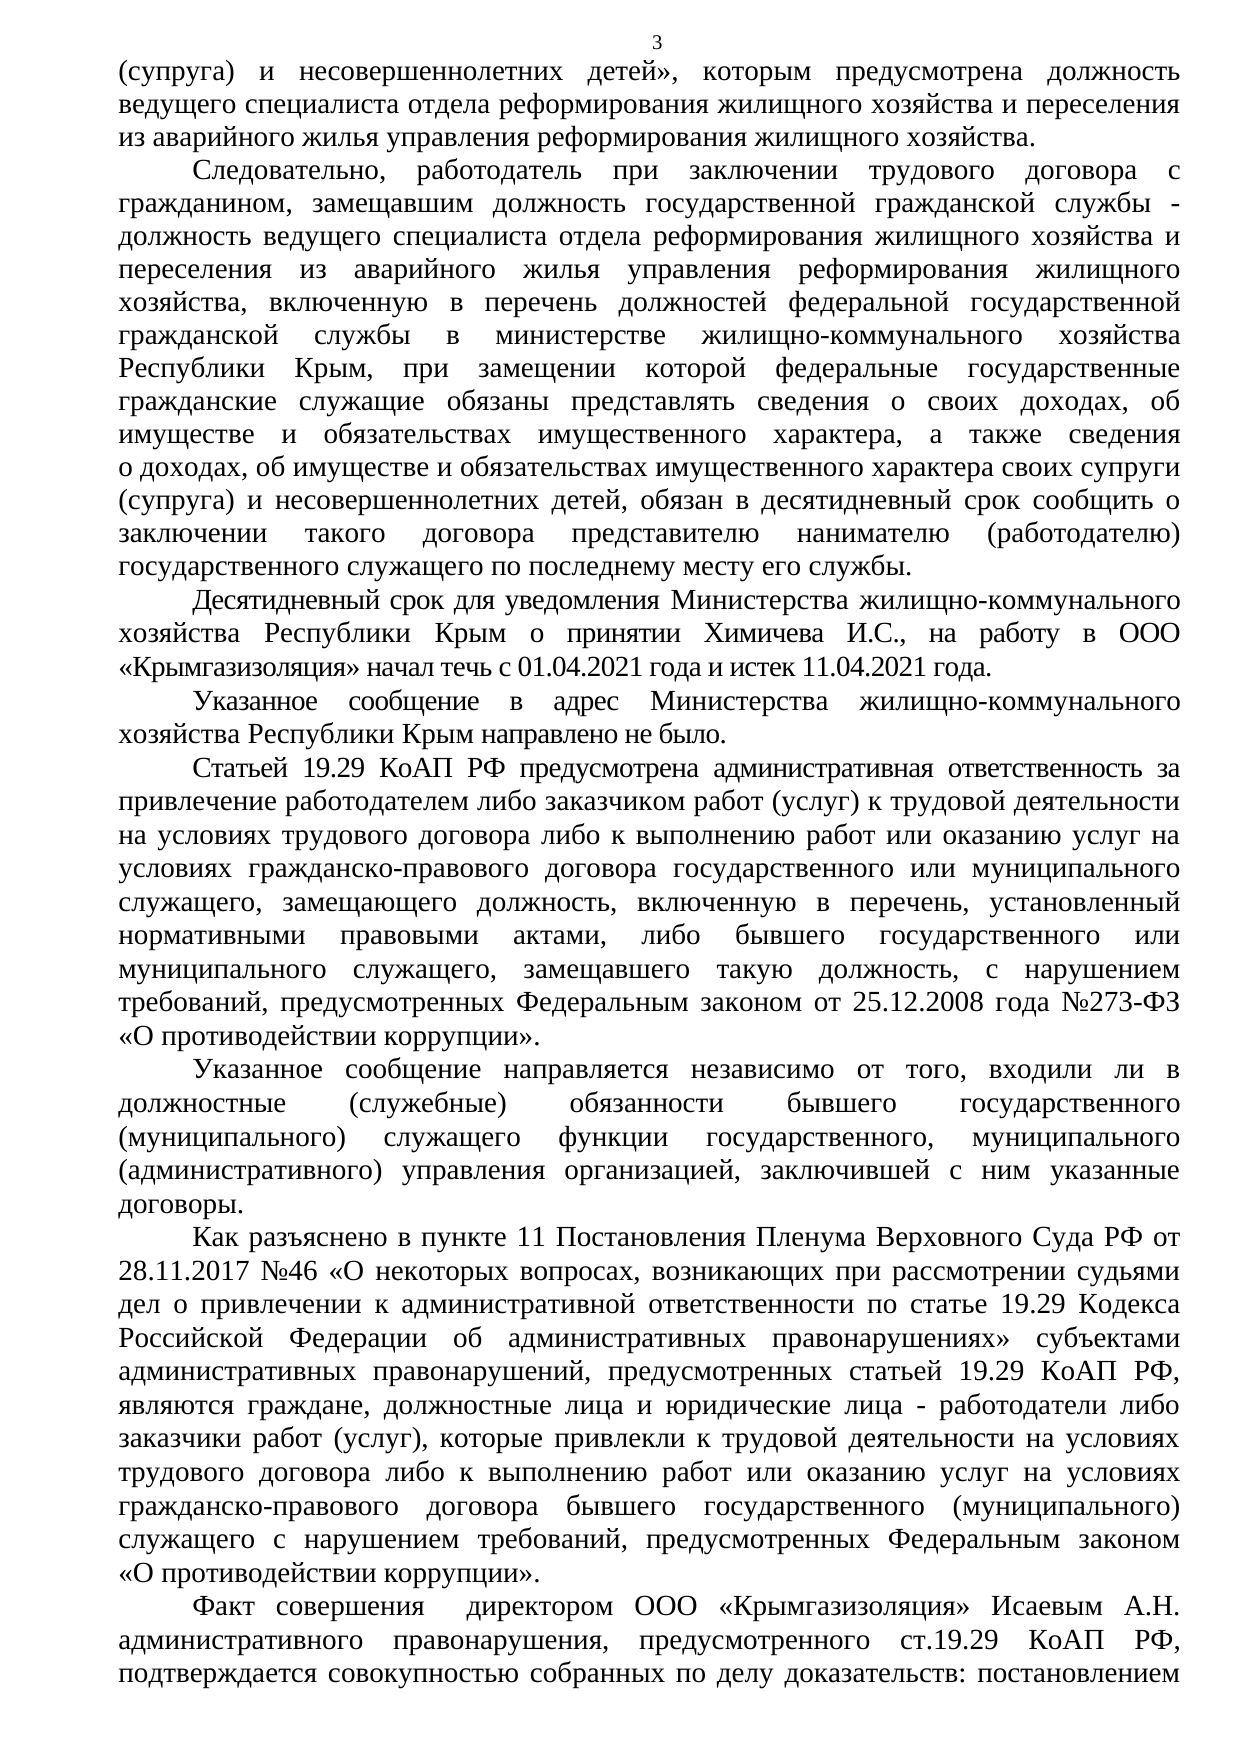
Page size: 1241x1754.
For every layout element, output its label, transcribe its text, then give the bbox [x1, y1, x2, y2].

text Следовательно, работодатель при заключении трудового договора с гражданином, замещавшим должность государственной гражданской службы - должность ведущего специалиста отдела реформирования жилищного хозяйства и переселения из аварийного жилья управления реформирования жилищного хозяйства, включенную в перечень должностей федеральной государственной гражданской службы в министерстве жилищно-коммунального хозяйства Республики Крым, при замещении которой федеральные государственные гражданские служащие обязаны представлять сведения о своих доходах, об имуществе и обязательствах имущественного характера, а также сведения о доходах, об имуществе и обязательствах имущественного характера своих супруги (супруга) и несовершеннолетних детей, обязан в десятидневный срок сообщить о заключении такого договора представителю нанимателю (работодателю) государственного служащего по последнему месту его службы. [118, 153, 1181, 582]
text Десятидневный срок для уведомления Министерства жилищно-коммунального хозяйства Республики Крым о принятии Химичева И.С., на работу в ООО «Крымгазизоляция» начал течь с 01.04.2021 года и истек 11.04.2021 года. [118, 582, 1181, 683]
text Указанное сообщение направляется независимо от того, входили ли в должностные (служебные) обязанности бывшего государственного (муниципального) служащего функции государственного, муниципального (административного) управления организацией, заключившей с ним указанные договоры. [118, 1052, 1181, 1219]
text Статьей 19.29 КоАП РФ предусмотрена административная ответственность за привлечение работодателем либо заказчиком работ (услуг) к трудовой деятельности на условиях трудового договора либо к выполнению работ или оказанию услуг на условиях гражданско-правового договора государственного или муниципального служащего, замещающего должность, включенную в перечень, установленный нормативными правовыми актами, либо бывшего государственного или муниципального служащего, замещавшего такую должность, с нарушением требований, предусмотренных Федеральным законом от 25.12.2008 года №273-ФЗ «О противодействии коррупции». [118, 750, 1181, 1052]
text Как разъяснено в пункте 11 Постановления Пленума Верховного Суда РФ от 28.11.2017 №46 «О некоторых вопросах, возникающих при рассмотрении судьями дел о привлечении к административной ответственности по статье 19.29 Кодекса Российской Федерации об административных правонарушениях» субъектами административных правонарушений, предусмотренных статьей 19.29 КоАП РФ, являются граждане, должностные лица и юридические лица - работодатели либо заказчики работ (услуг), которые привлекли к трудовой деятельности на условиях трудового договора либо к выполнению работ или оказанию услуг на условиях гражданско-правового договора бывшего государственного (муниципального) служащего с нарушением требований, предусмотренных Федеральным законом «О противодействии коррупции». [118, 1219, 1181, 1588]
text Указанное сообщение в адрес Министерства жилищно-коммунального хозяйства Республики Крым направлено не было. [118, 683, 1181, 750]
